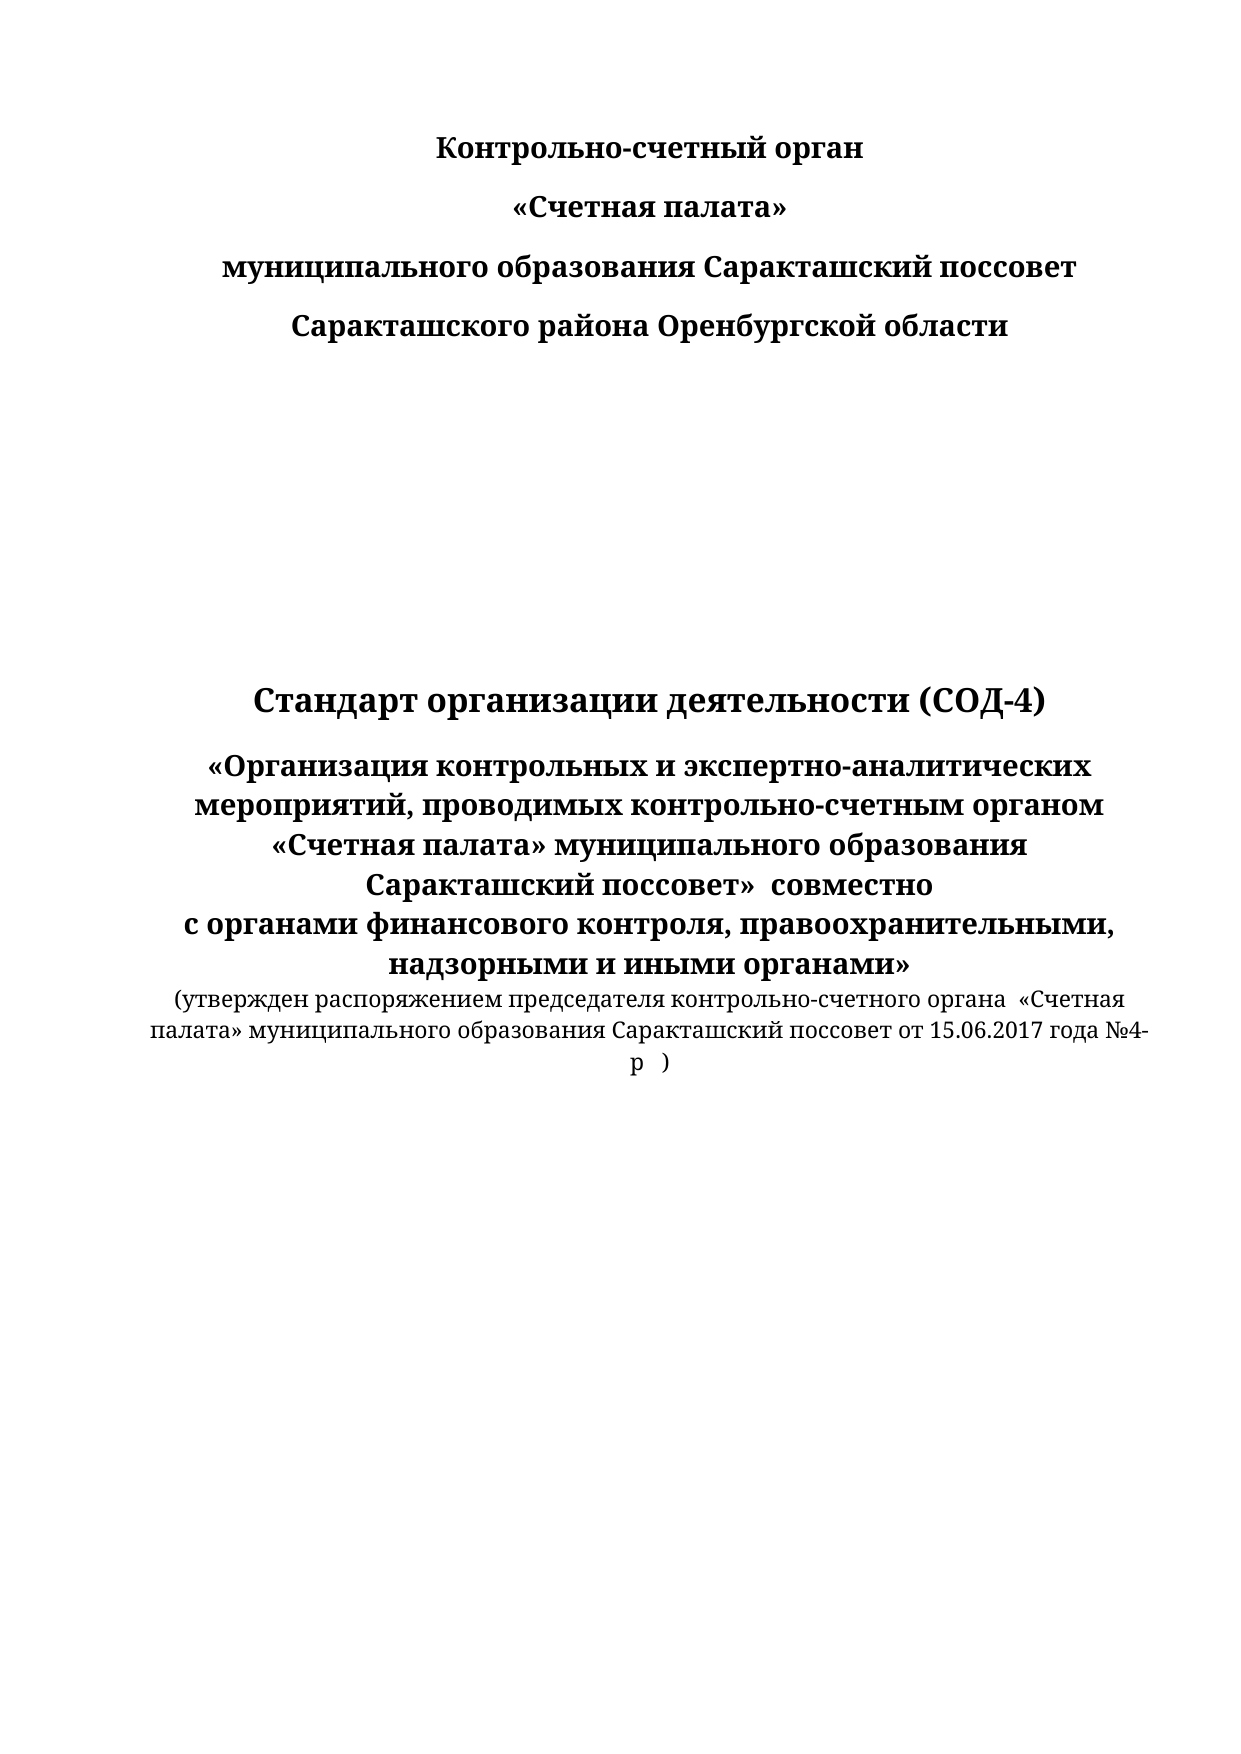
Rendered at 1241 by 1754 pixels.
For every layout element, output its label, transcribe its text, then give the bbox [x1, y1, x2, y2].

text Саракташский поссовет» совместно [148, 864, 1152, 904]
title «Счетная палата» [148, 187, 1152, 226]
text «Организация контрольных и экспертно-аналитических [148, 745, 1152, 784]
text мероприятий, проводимых контрольно-счетным органом [148, 784, 1152, 824]
title Контрольно-счетный орган [148, 127, 1152, 167]
title Саракташского района Оренбургской области [148, 306, 1152, 345]
text с органами финансового контроля, правоохранительными, надзорными и иными органами» [148, 904, 1152, 983]
title муниципального образования Саракташский поссовет [148, 246, 1152, 286]
text Стандарт организации деятельности (СОД-4) [148, 677, 1152, 722]
text (утвержден распоряжением председателя контрольно-счетного органа «Счетная палата» муниципального образования Саракташский поссовет от 15.06.2017 года №4-р ) [148, 983, 1152, 1077]
text «Счетная палата» муниципального образования [148, 824, 1152, 864]
